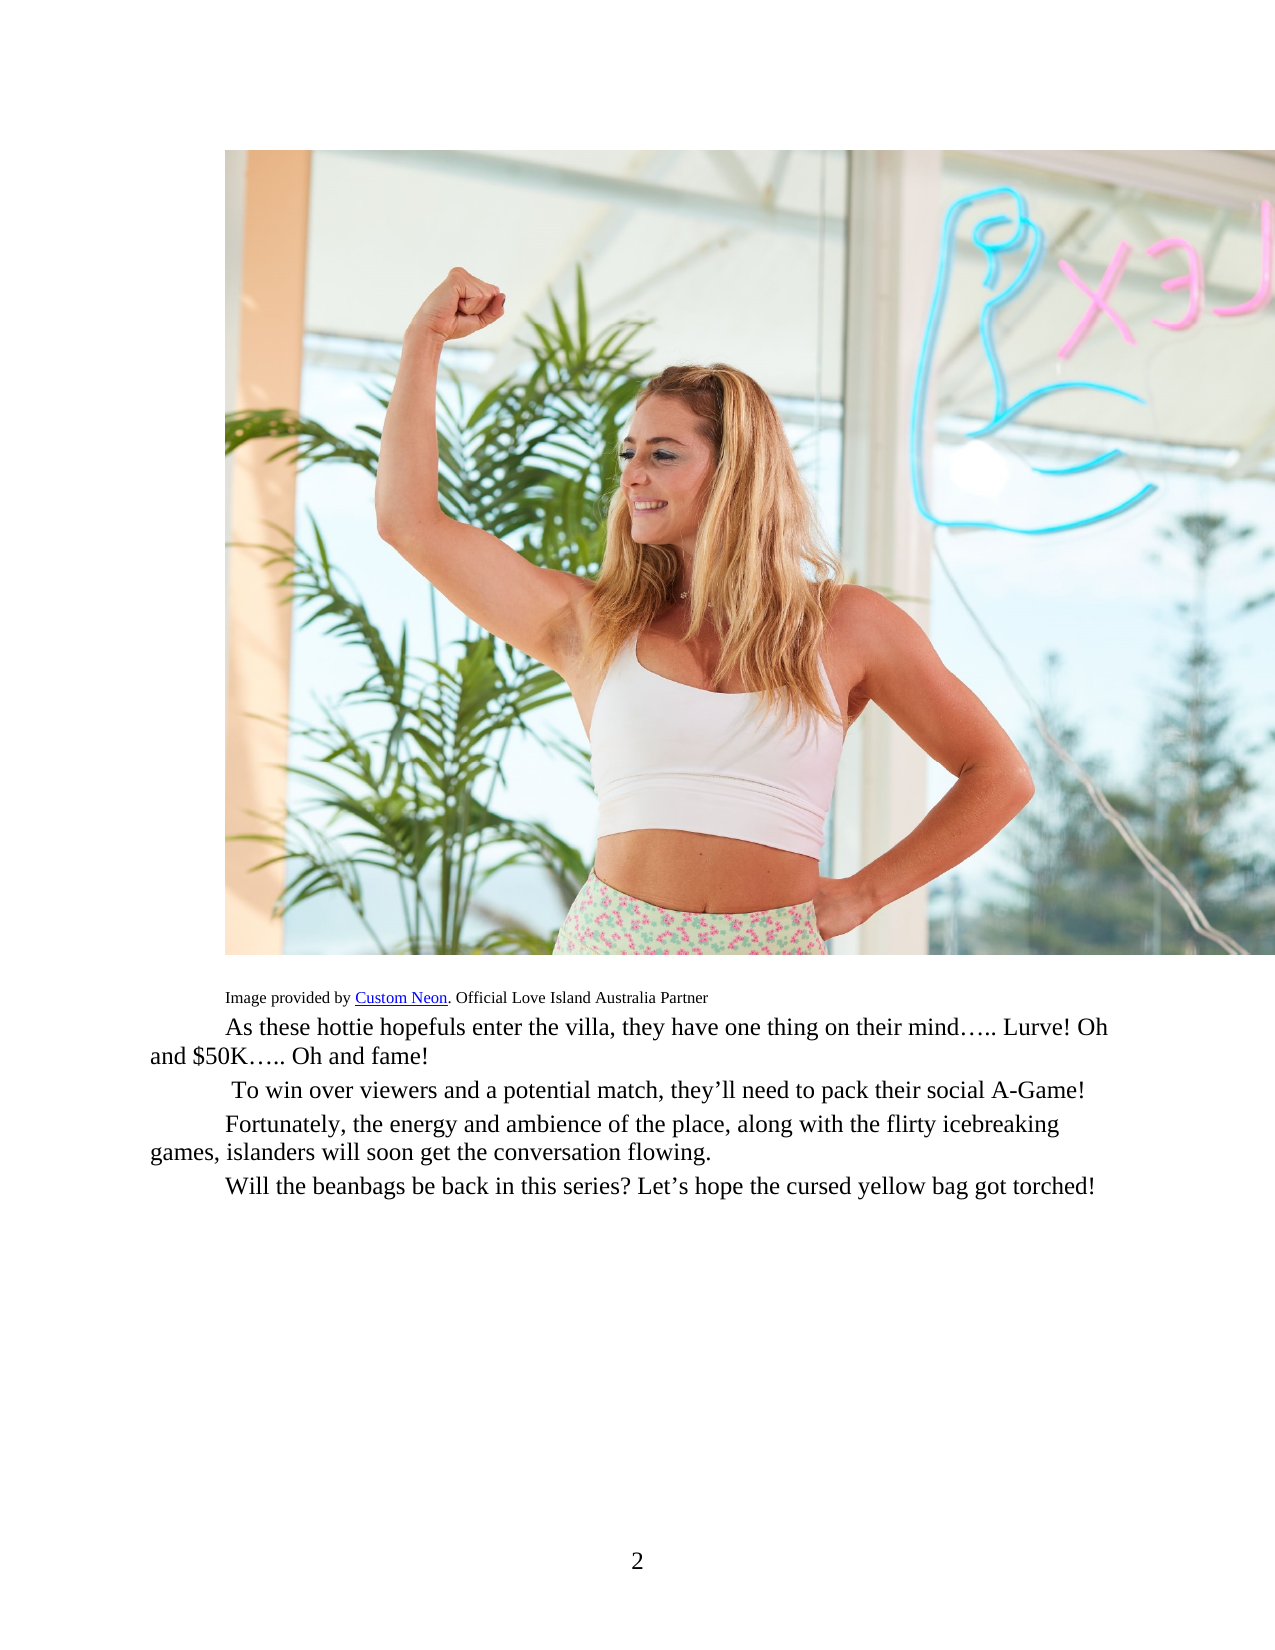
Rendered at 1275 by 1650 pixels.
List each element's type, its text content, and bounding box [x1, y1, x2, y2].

text Fortunately, the energy and ambience of the place, along with the flirty icebreaking games, islanders will soon get the conversation flowing. [150, 1109, 1125, 1166]
text Image provided by Custom Neon. Official Love Island Australia Partner [150, 988, 1125, 1007]
picture [225, 150, 1275, 955]
text Will the beanbags be back in this series? Let’s hope the cursed yellow bag got torched! [150, 1171, 1125, 1200]
text As these hottie hopefuls enter the villa, they have one thing on their mind….. Lurve! Oh and $50K….. Oh and fame! [150, 1012, 1125, 1070]
text To win over viewers and a potential match, they’ll need to pack their social A-Game! [150, 1075, 1125, 1104]
